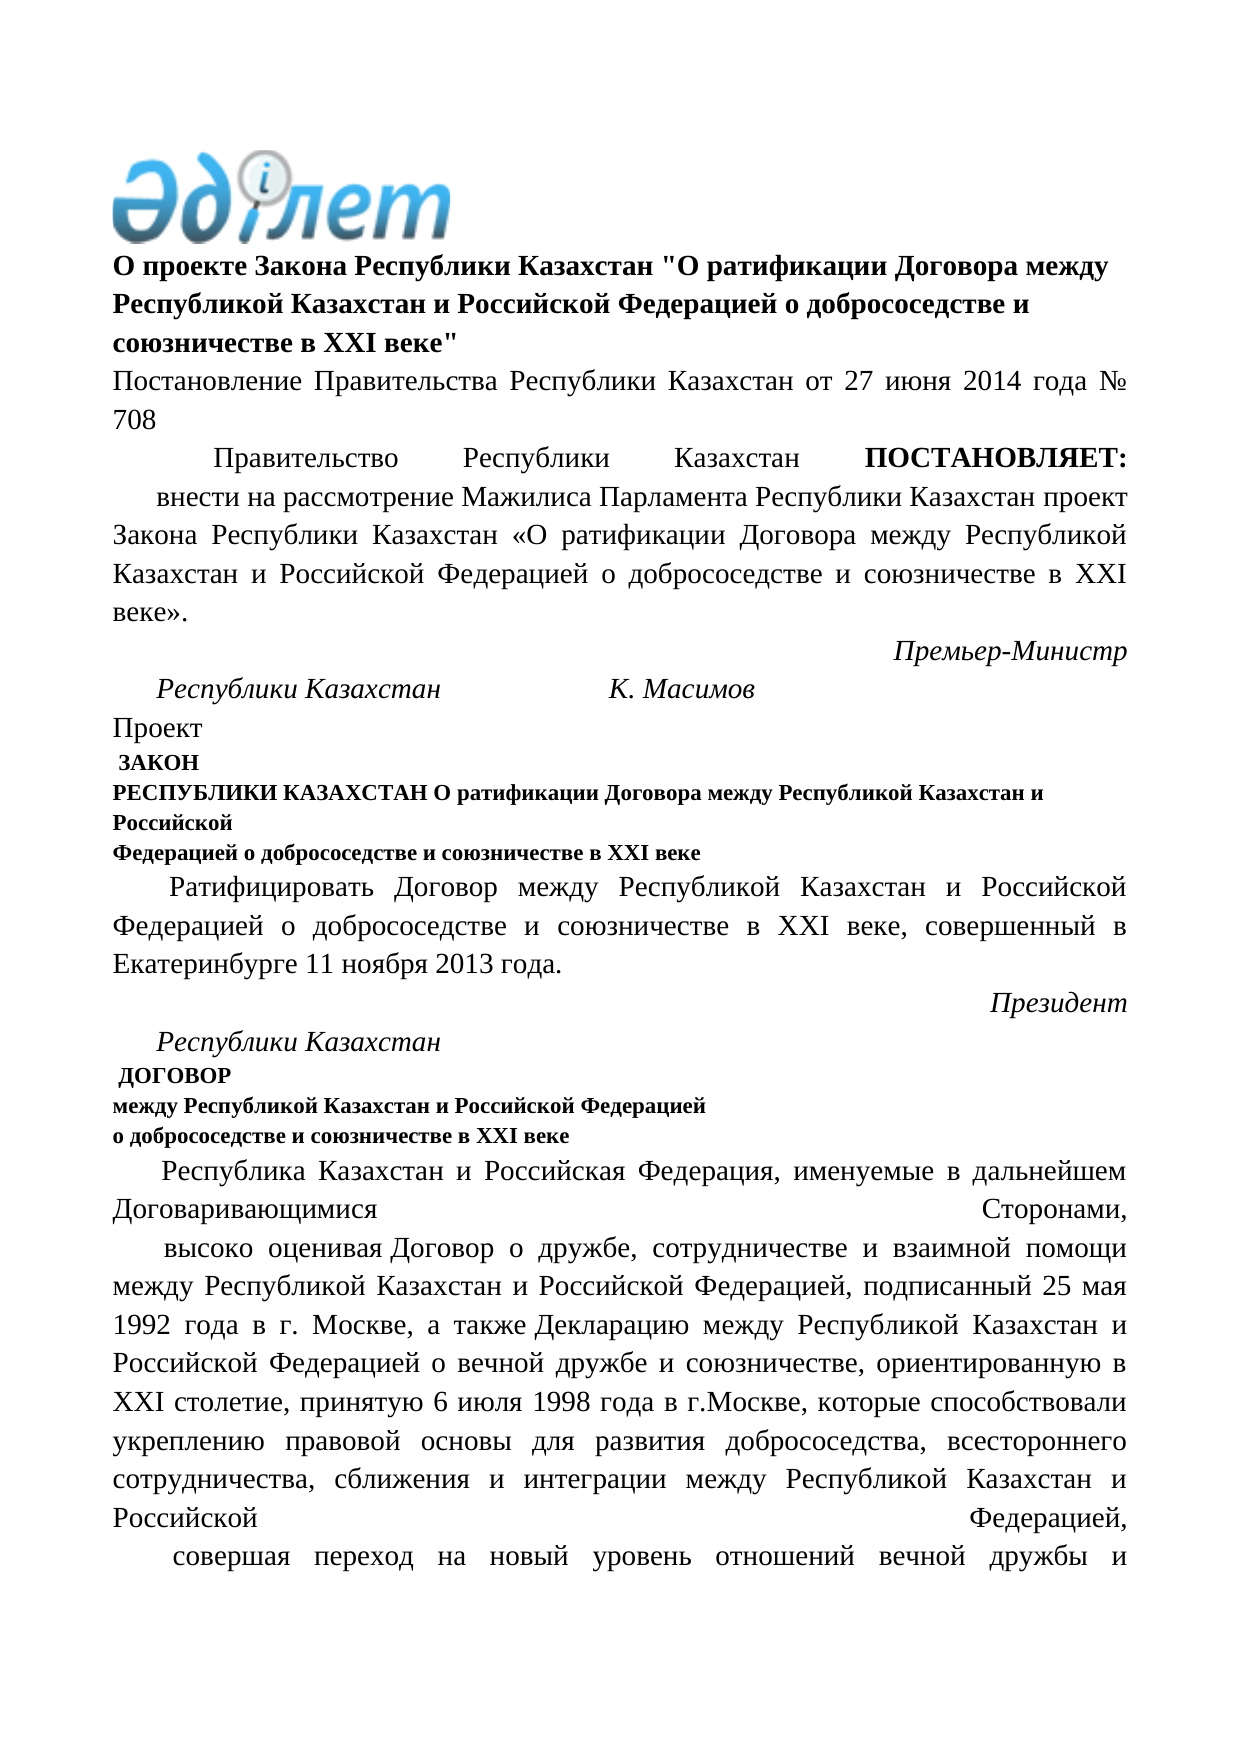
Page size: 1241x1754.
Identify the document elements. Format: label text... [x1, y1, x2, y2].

text Премьер-Министр Республики Казахстан К. Масимов [112, 633, 1128, 705]
text Президент Республики Казахстан [112, 985, 1128, 1057]
text ЗАКОН РЕСПУБЛИКИ КАЗАХСТАН О ратификации Договора между Республикой Казахстан и Российской Федерацией о добрососедстве и союзничестве в XXI веке [112, 749, 1128, 866]
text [112, 1153, 1128, 1572]
text Проект [112, 710, 1128, 744]
text ДОГОВОР между Республикой Казахстан и Российской Федерацией о добрососедстве и союзничестве в XXI веке [112, 1062, 1128, 1149]
text О проекте Закона Республики Казахстан "О ратификации Договора между Республикой Казахстан и Российской Федерацией о добрососедстве и союзничестве в XXI веке" [112, 248, 1128, 358]
text Ратифицировать Договор между Республикой Казахстан и Российской Федерацией о добрососедстве и союзничестве в XXI веке, совершенный в Екатеринбурге 11 ноября 2013 года. [112, 869, 1128, 980]
picture [112, 150, 451, 244]
text Постановление Правительства Республики Казахстан от 27 июня 2014 года № 708 [112, 363, 1128, 435]
text Правительство Республики Казахстан ПОСТАНОВЛЯЕТ: внести на рассмотрение Мажилиса Парламента Республики Казахстан проект Закона Республики Казахстан «О ратификации Договора между Республикой Казахстан и Российской Федерацией о добрососедстве и союзничестве в XXI веке». [112, 440, 1128, 628]
